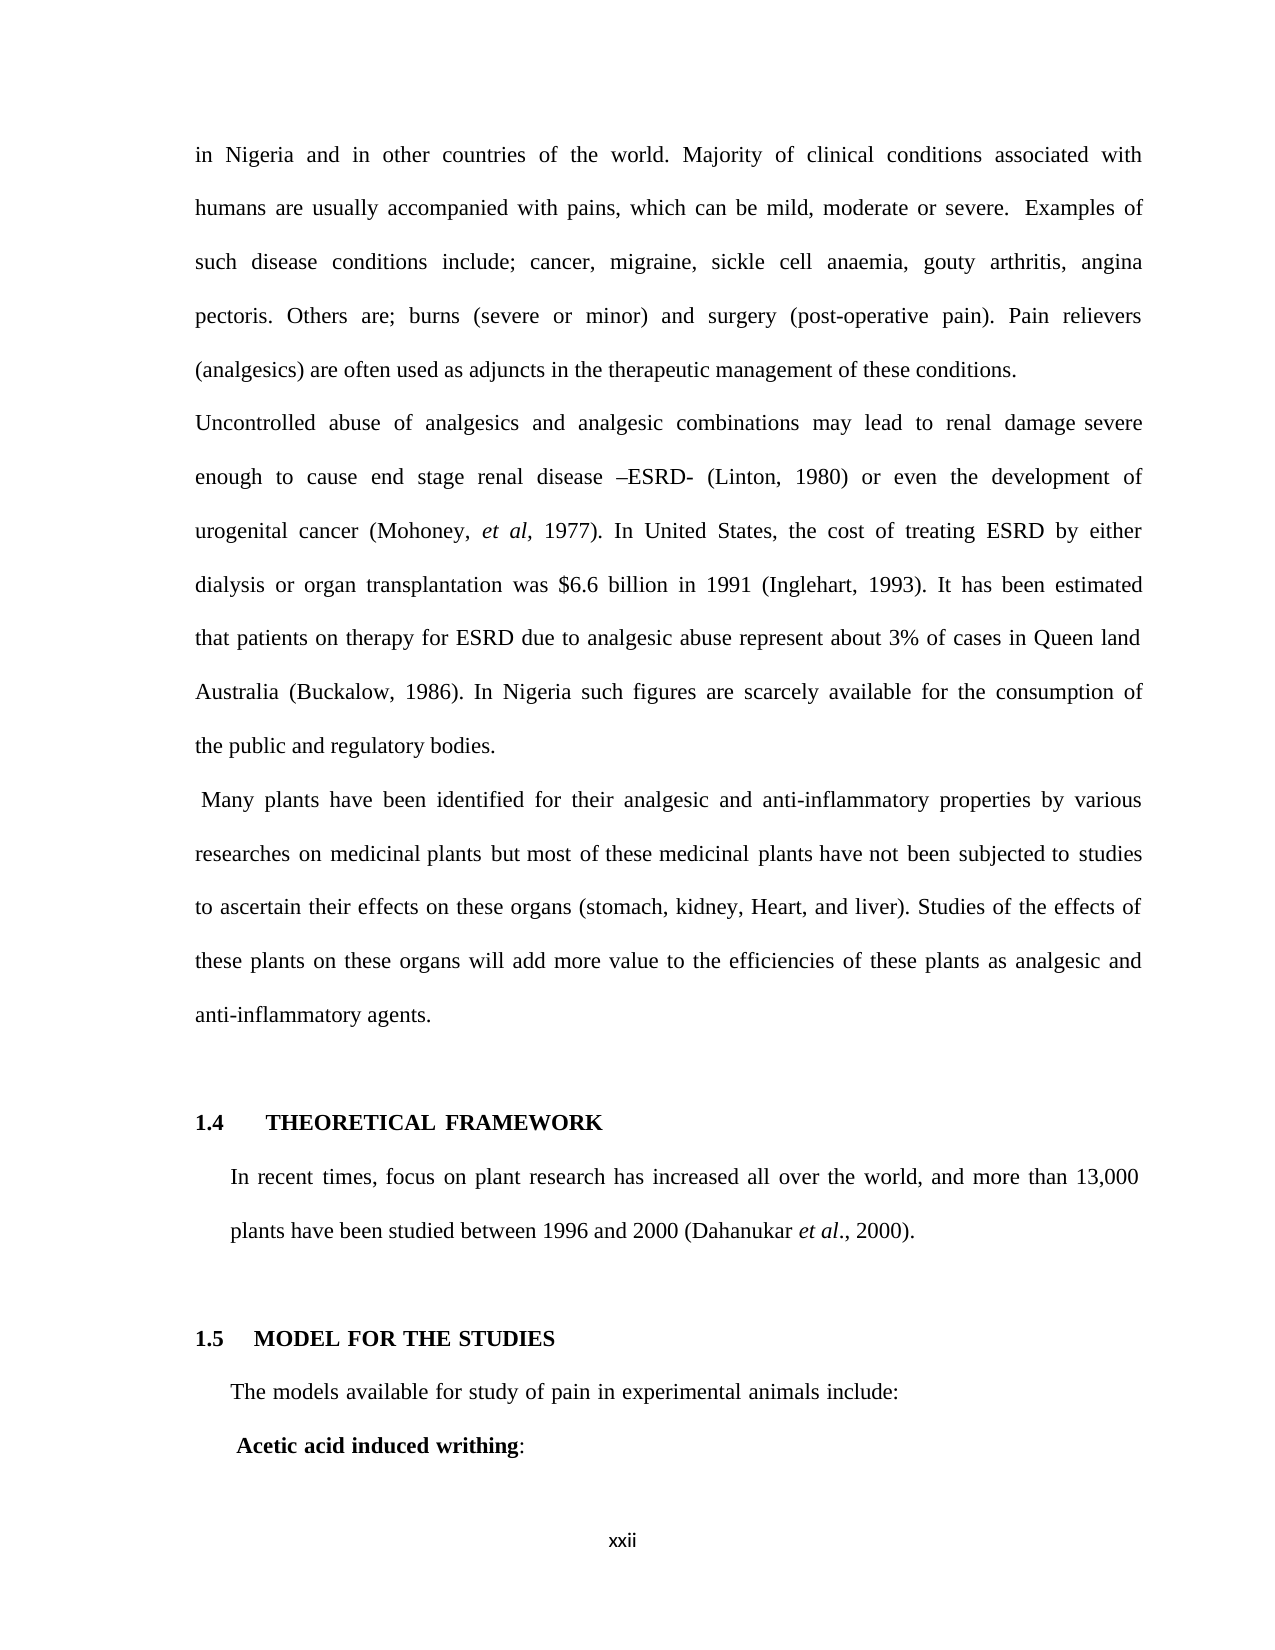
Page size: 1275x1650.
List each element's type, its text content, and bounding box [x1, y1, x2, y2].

subtitle THEORETICAL FRAMEWORK [195, 1109, 1219, 1136]
text Uncontrolled abuse of analgesics and analgesic combinations may lead to renal damage severe enough to cause end stage renal disease –ESRD- (Linton, 1980) or even the development of urogenital cancer (Mohoney, et al, 1977). In United States, the cost of treating ESRD by either dialysis or organ transplantation was $6.6 billion in 1991 (Inglehart, 1993). It has been estimated that patients on therapy for ESRD due to analgesic abuse represent about 3% of cases in Queen land Australia (Buckalow, 1986). In Nigeria such figures are scarcely available for the consumption of the public and regulatory bodies. [195, 409, 1143, 758]
text in Nigeria and in other countries of the world. Majority of clinical conditions associated with humans are usually accompanied with pains, which can be mild, moderate or severe. Examples of such disease conditions include; cancer, migraine, sickle cell anaemia, gouty arthritis, angina pectoris. Others are; burns (severe or minor) and surgery (post-operative pain). Pain relievers (analgesics) are often used as adjuncts in the therapeutic management of these conditions. [195, 141, 1143, 382]
text Many plants have been identified for their analgesic and anti-inflammatory properties by various researches on medicinal plants but most of these medicinal plants have not been subjected to studies to ascertain their effects on these organs (stomach, kidney, Heart, and liver). Studies of the effects of these plants on these organs will add more value to the efficiencies of these plants as analgesic and anti-inflammatory agents. [195, 786, 1143, 1027]
text In recent times, focus on plant research has increased all over the world, and more than 13,000 plants have been studied between 1996 and 2000 (Dahanukar et al., 2000). [230, 1163, 1143, 1243]
subtitle MODEL FOR THE STUDIES [195, 1325, 1219, 1351]
subtitle Acetic acid induced writhing: [236, 1432, 1219, 1459]
text The models available for study of pain in experimental animals include: [230, 1378, 1219, 1405]
